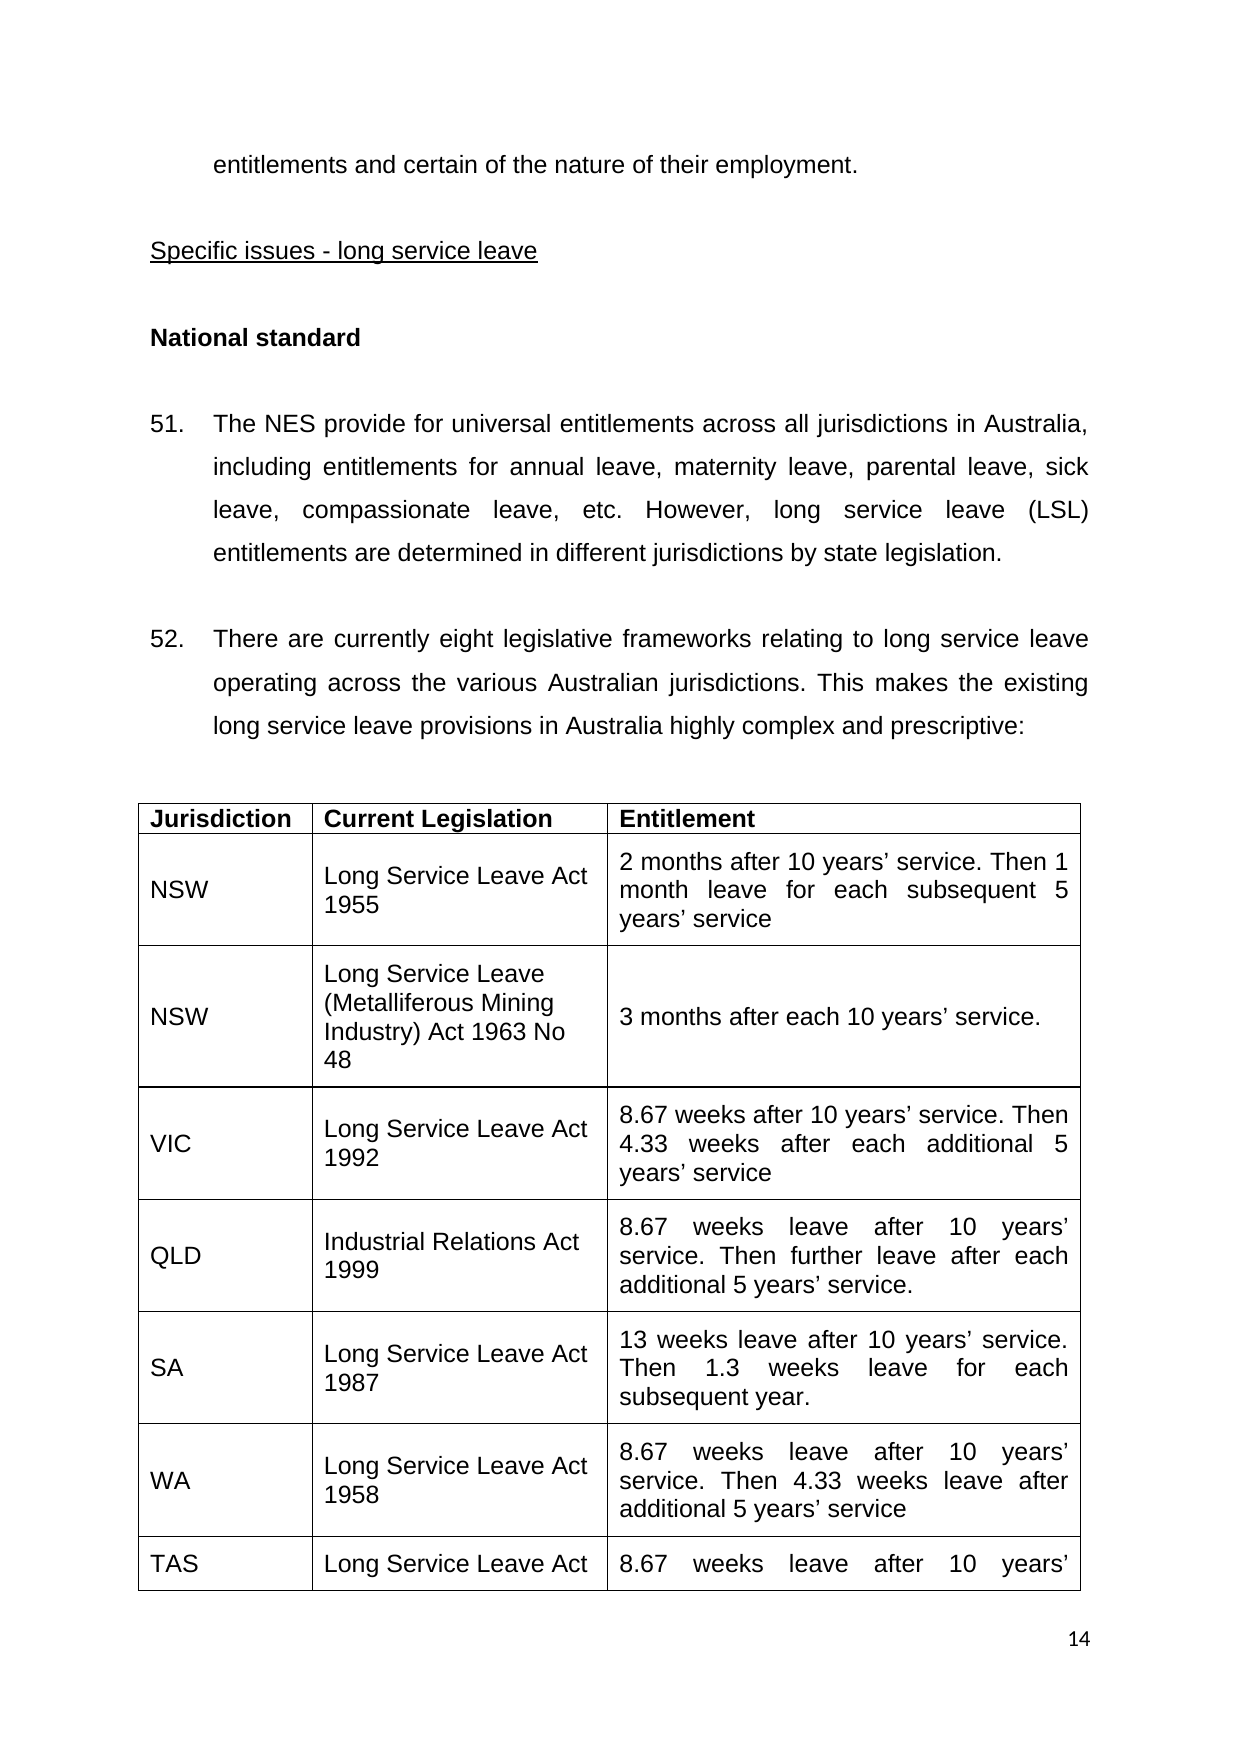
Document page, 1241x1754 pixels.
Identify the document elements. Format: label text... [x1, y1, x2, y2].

table_header Jurisdiction [139, 804, 312, 833]
table_cell Long Service Leave Act 1987 [313, 1312, 607, 1423]
table_cell Long Service Leave Act 1958 [313, 1424, 607, 1536]
table_cell NSW [139, 946, 312, 1086]
table_cell Industrial Relations Act 1999 [313, 1200, 607, 1311]
table_cell Long Service Leave Act 1955 [313, 834, 607, 945]
table_cell 2 months after 10 years’ service. Then 1 month leave for each subsequent 5 years’ service [608, 834, 1080, 945]
table_cell QLD [139, 1200, 312, 1311]
table_cell 8.67 weeks after 10 years’ service. Then 4.33 weeks after each additional 5 years’ service [608, 1088, 1080, 1199]
table_cell 8.67 weeks leave after 10 years’ service. Then further leave after each additional 5 years’ service. [608, 1200, 1080, 1311]
table_cell 3 months after each 10 years’ service. [608, 946, 1080, 1086]
list There are currently eight legislative frameworks relating to long service leave operating across the various Australian jurisdictions. This makes the existing long service leave provisions in Australia highly complex and prescriptive: [150, 624, 1090, 739]
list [150, 150, 1090, 179]
table_cell WA [139, 1424, 312, 1536]
list The NES provide for universal entitlements across all jurisdictions in Australia, including entitlements for annual leave, maternity leave, parental leave, sick leave, compassionate leave, etc. However, long service leave (LSL) entitlements are determined in different jurisdictions by state legislation. [150, 409, 1090, 567]
text National standard [150, 322, 1090, 351]
table_cell SA [139, 1312, 312, 1423]
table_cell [608, 1537, 1080, 1590]
text Specific issues - long service leave [150, 236, 1090, 265]
table_header Current Legislation [313, 804, 607, 833]
table_cell 13 weeks leave after 10 years’ service. Then 1.3 weeks leave for each subsequent year. [608, 1312, 1080, 1423]
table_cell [313, 1537, 607, 1590]
table_cell Long Service Leave Act 1992 [313, 1088, 607, 1199]
table_cell NSW [139, 834, 312, 945]
table_header Entitlement [608, 804, 1080, 833]
table_cell TAS [139, 1537, 312, 1590]
table_cell 8.67 weeks leave after 10 years’ service. Then 4.33 weeks leave after additional 5 years’ service [608, 1424, 1080, 1536]
table_cell Long Service Leave (Metalliferous Mining Industry) Act 1963 No 48 [313, 946, 607, 1086]
table_cell VIC [139, 1088, 312, 1199]
